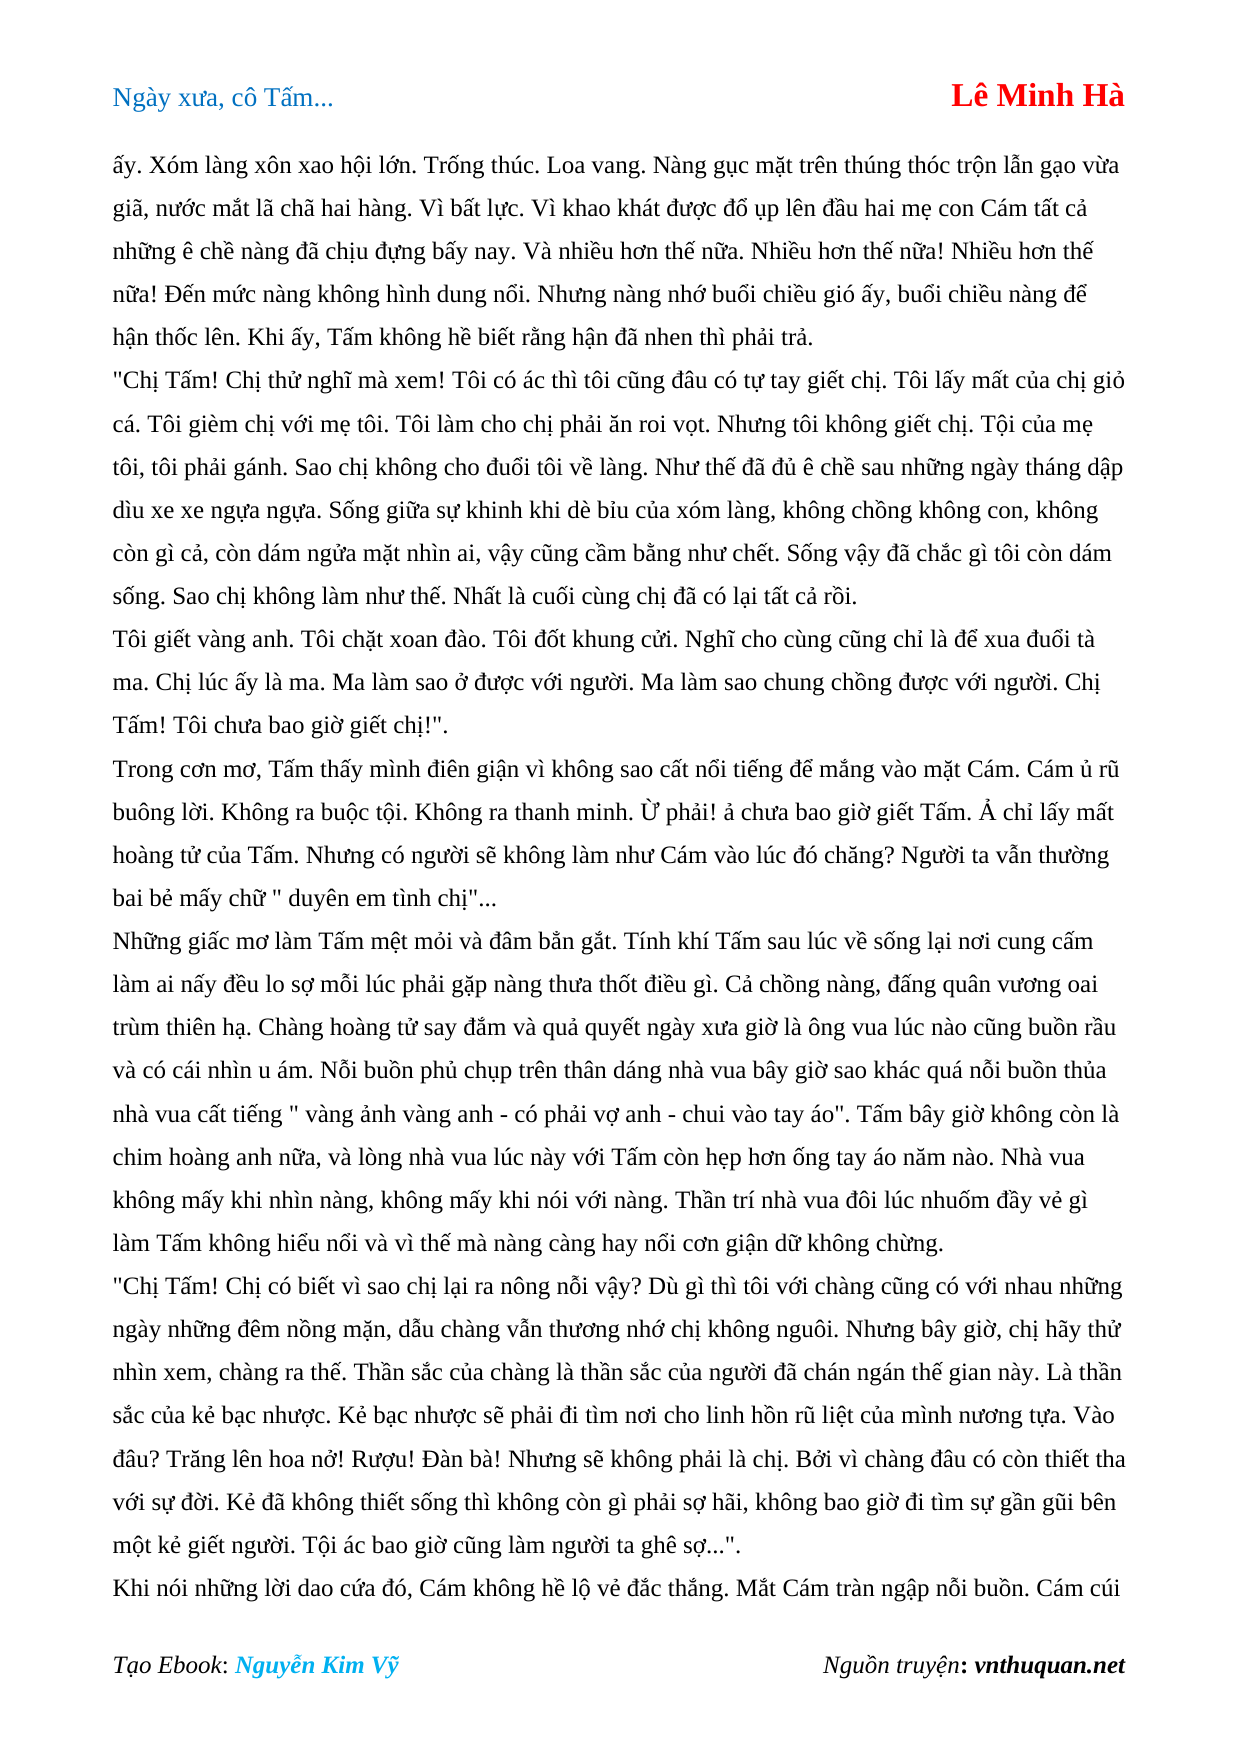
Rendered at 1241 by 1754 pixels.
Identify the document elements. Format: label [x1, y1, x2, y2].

text [112, 150, 1128, 1602]
